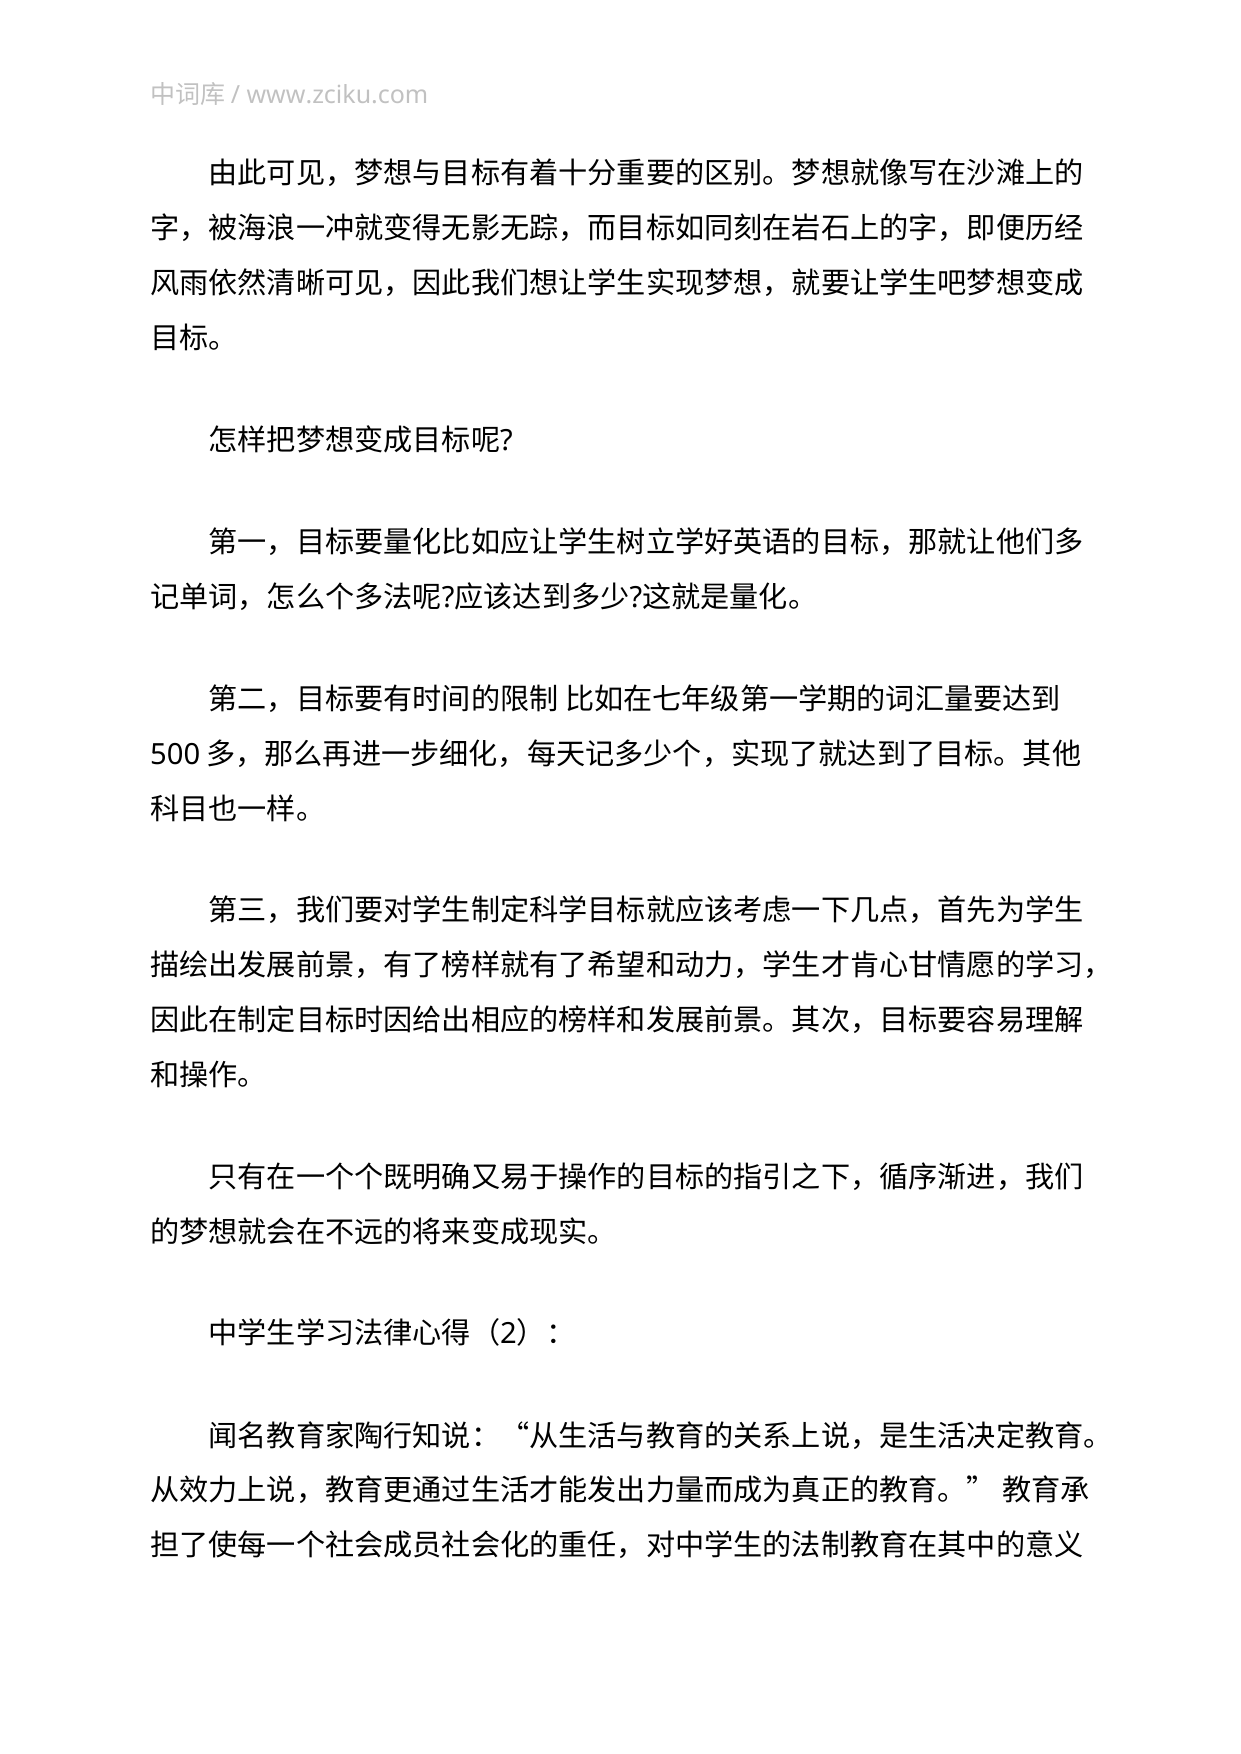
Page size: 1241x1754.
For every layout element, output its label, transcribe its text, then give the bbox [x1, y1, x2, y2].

text 第二，目标要有时间的限制 比如在七年级第一学期的词汇量要达到500多，那么再进一步细化，每天记多少个，实现了就达到了目标。其他科目也一样。 [150, 675, 1090, 827]
text 只有在一个个既明确又易于操作的目标的指引之下，循序渐进，我们的梦想就会在不远的将来变成现实。 [150, 1153, 1090, 1251]
text 第三，我们要对学生制定科学目标就应该考虑一下几点，首先为学生描绘出发展前景，有了榜样就有了希望和动力，学生才肯心甘情愿的学习，因此在制定目标时因给出相应的榜样和发展前景。其次，目标要容易理解和操作。 [150, 887, 1090, 1094]
text 第一，目标要量化比如应让学生树立学好英语的目标，那就让他们多记单词，怎么个多法呢?应该达到多少?这就是量化。 [150, 518, 1090, 616]
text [150, 1412, 1090, 1564]
text 中学生学习法律心得（2）： [150, 1310, 1090, 1352]
text 怎样把梦想变成目标呢? [150, 416, 1090, 459]
text 由此可见，梦想与目标有着十分重要的区别。梦想就像写在沙滩上的字，被海浪一冲就变得无影无踪，而目标如同刻在岩石上的字，即便历经风雨依然清晰可见，因此我们想让学生实现梦想，就要让学生吧梦想变成目标。 [150, 150, 1090, 357]
